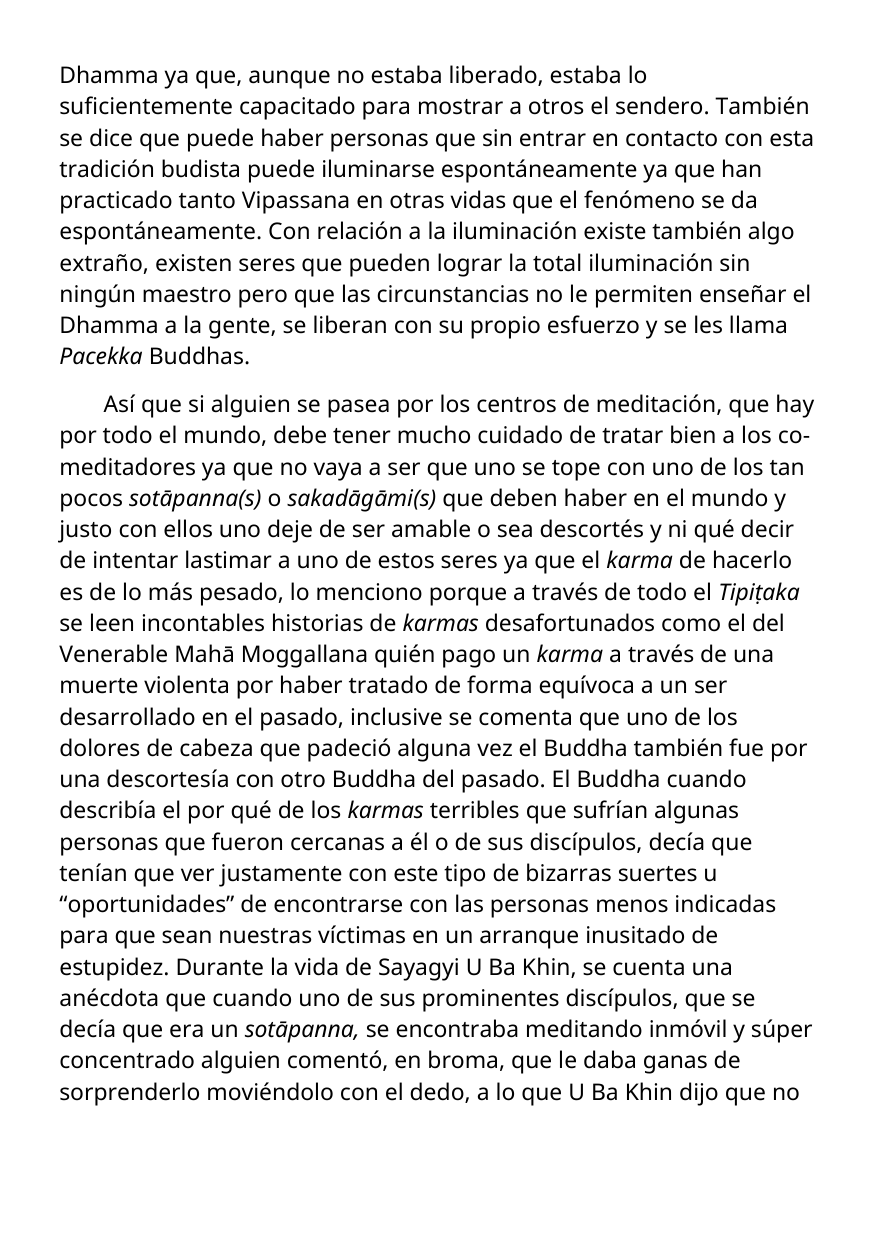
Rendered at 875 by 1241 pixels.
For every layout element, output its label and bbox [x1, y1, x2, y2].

text [59, 59, 815, 372]
text [59, 388, 815, 1107]
